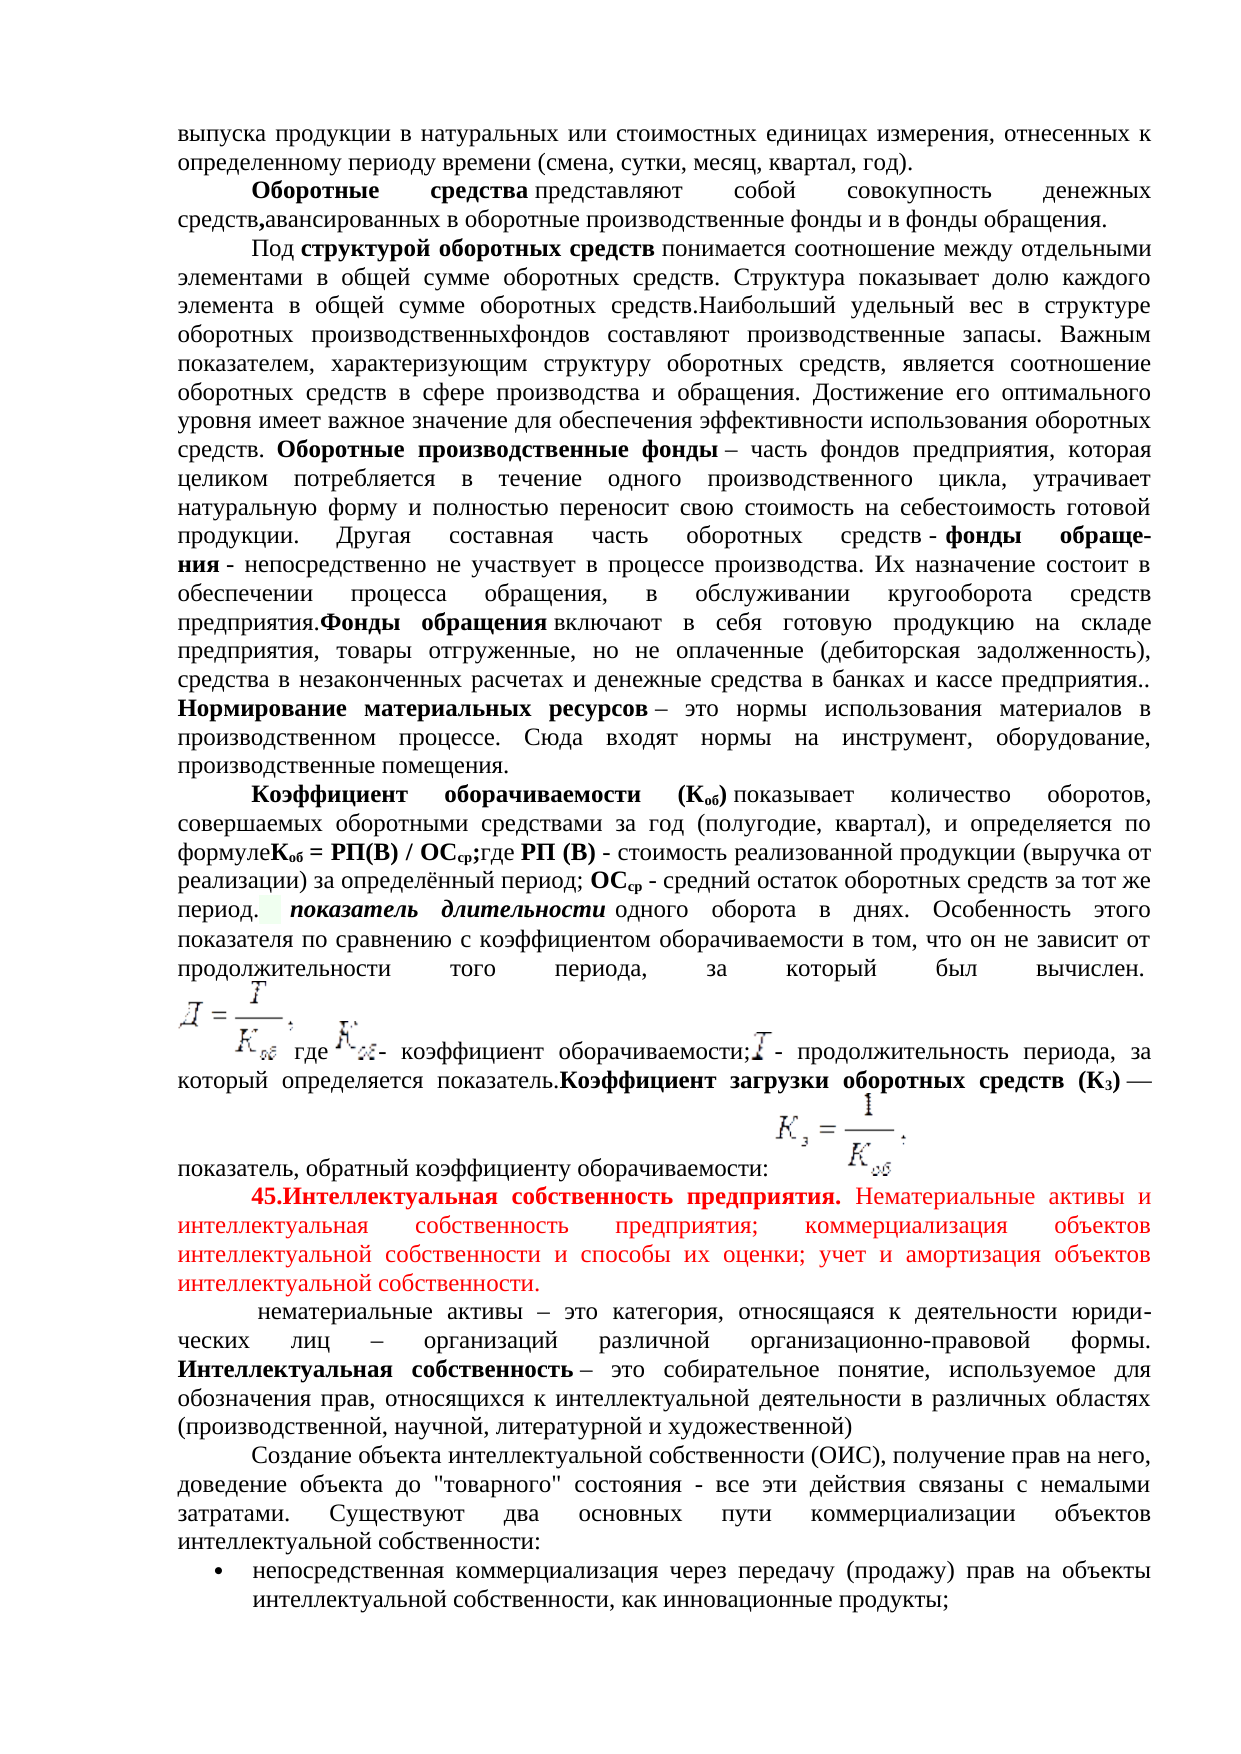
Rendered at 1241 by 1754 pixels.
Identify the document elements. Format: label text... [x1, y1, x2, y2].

list непосредственная коммерциализация через передачу (продажу) прав на объекты интеллектуальной собственности, как инновационные продукты; [215, 1555, 1152, 1613]
picture [750, 1032, 775, 1060]
text Оборотные средства представляют собой совокупность денежных средств,авансированных в оборотные производственные фонды и в фонды обращения. [177, 176, 1152, 233]
text Коэффициент оборачиваемости (Коб) показывает количество оборотов, совершаемых оборотными средствами за год (полугодие, квартал), и определяется по формулеКоб = РП(В) / ОСср;где РП (В) - стоимость реализованной продукции (выручка от реализации) за определённый период; ОСср - средний остаток оборотных средств за тот же период. показатель длительности одного оборота в днях. Особенность этого показателя по сравнению с коэффициентом оборачиваемости в том, что он не зависит от продолжительности того периода, за который был вычислен. где - коэффициент оборачиваемости;- продолжительность периода, за который определяется показатель.Коэффициент загрузки оборотных средств (К3) — показатель, обратный коэффициенту оборачиваемости: [177, 779, 1152, 1181]
picture [177, 981, 295, 1060]
picture [334, 1021, 378, 1060]
text нематериальные активы – это категория, относящаяся к деятельности юридических лиц – организаций различной организационно-правовой формы. Интеллектуальная собственность – это собирательное понятие, используемое для обозначения прав, относящихся к интеллектуальной деятельности в различных областях (производственной, научной, литературной и художественной) [177, 1296, 1152, 1440]
text 45.Интеллектуальная собственность предприятия. Нематериальные активы и интеллектуальная собственность предприятия; коммерциализация объектов интеллектуальной собственности и способы их оценки; учет и амортизация объектов интеллектуальной собственности. [177, 1181, 1152, 1296]
picture [775, 1093, 908, 1176]
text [177, 118, 1152, 176]
text Создание объекта интеллектуальной собственности (ОИС), получение прав на него, доведение объекта до "товарного" состояния - все эти действия связаны с немалыми затратами. Существуют два основных пути коммерциализации объектов интеллектуальной собственности: [177, 1440, 1152, 1555]
text Под структурой оборотных средств понимается соотношение между отдельными элементами в общей сумме оборотных средств. Структура показывает долю каждого элемента в общей сумме оборотных средств.Наибольший удельный вес в структуре оборотных производственныхфондов составляют производственные запасы. Важным показателем, характеризующим структуру оборотных средств, является соотношение оборотных средств в сфере производства и обращения. Достижение его оптимального уровня имеет важное значение для обеспечения эффективности использования оборотных средств. Оборотные производственные фонды – часть фондов предприятия, которая целиком потребляется в течение одного производственного цикла, утрачивает натуральную форму и полностью переносит свою стоимость на себестоимость готовой продукции. Другая составная часть оборотных средств - фонды обраще- ния - непосредственно не участвует в процессе производства. Их назначение состоит в обеспечении процесса обращения, в обслуживании кругооборота средств предприятия.Фонды обращения включают в себя готовую продукцию на складе предприятия, товары отгруженные, но не оплаченные (дебиторская задолженность), средства в незаконченных расчетах и денежные средства в банках и кассе предприятия.. Нормирование материальных ресурсов – это нормы использования материалов в производственном процессе. Сюда входят нормы на инструмент, оборудование, производственные помещения. [177, 233, 1152, 779]
